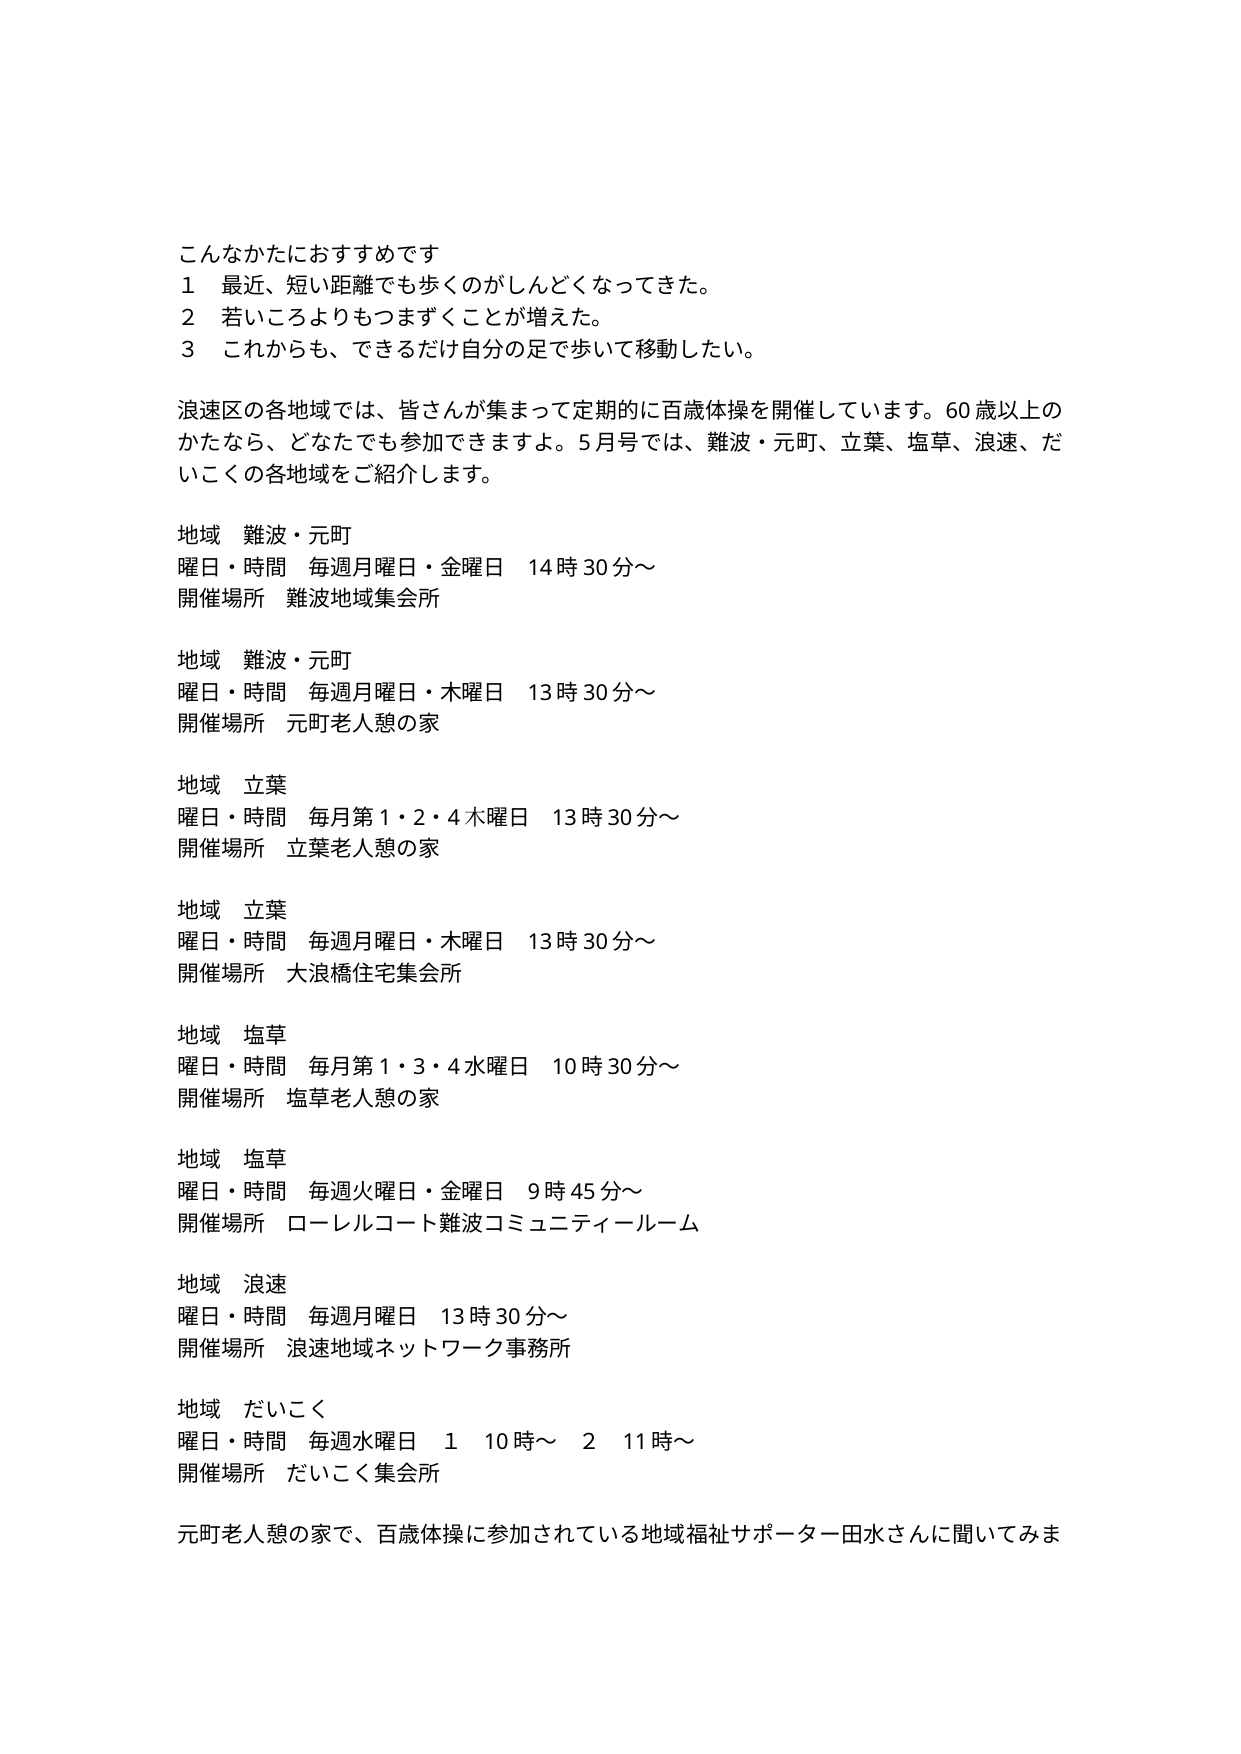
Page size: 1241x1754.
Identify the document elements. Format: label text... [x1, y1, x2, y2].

text ２ 若いころよりもつまずくことが増えた。 [177, 300, 1063, 332]
text 地域 だいこく [177, 1392, 1063, 1424]
text 地域 立葉 [177, 768, 1063, 799]
text 開催場所 難波地域集会所 [177, 581, 1063, 613]
text 開催場所 浪速地域ネットワーク事務所 [177, 1331, 1063, 1362]
text ３ これからも、できるだけ自分の足で歩いて移動したい。 [177, 332, 1063, 363]
text 地域 塩草 [177, 1018, 1063, 1049]
text 開催場所 大浪橋住宅集会所 [177, 956, 1063, 988]
text 曜日・時間 毎週月曜日 13時30分～ [177, 1299, 1063, 1331]
text 曜日・時間 毎月第1・3・4水曜日 10時30分～ [177, 1049, 1063, 1081]
text 浪速区の各地域では、皆さんが集まって定期的に百歳体操を開催しています。60歳以上のかたなら、どなたでも参加できますよ。5月号では、難波・元町、立葉、塩草、浪速、だいこくの各地域をご紹介します。 [177, 393, 1063, 488]
text 地域 立葉 [177, 893, 1063, 924]
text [177, 1517, 1063, 1549]
text 開催場所 だいこく集会所 [177, 1456, 1063, 1487]
text 開催場所 元町老人憩の家 [177, 706, 1063, 738]
text 地域 難波・元町 [177, 643, 1063, 674]
text 開催場所 ローレルコート難波コミュニティールーム [177, 1206, 1063, 1238]
text １ 最近、短い距離でも歩くのがしんどくなってきた。 [177, 268, 1063, 300]
text 曜日・時間 毎週月曜日・木曜日 13時30分～ [177, 674, 1063, 706]
text 曜日・時間 毎月第1・2・4木曜日 13時30分～ [177, 799, 1063, 831]
text 曜日・時間 毎週月曜日・木曜日 13時30分～ [177, 924, 1063, 956]
text 開催場所 立葉老人憩の家 [177, 831, 1063, 863]
text 曜日・時間 毎週水曜日 １ 10時～ ２ 11時～ [177, 1424, 1063, 1456]
text 地域 浪速 [177, 1267, 1063, 1299]
text 地域 難波・元町 [177, 518, 1063, 550]
text こんなかたにおすすめです [177, 237, 1063, 268]
text 開催場所 塩草老人憩の家 [177, 1081, 1063, 1113]
text 地域 塩草 [177, 1142, 1063, 1174]
text 曜日・時間 毎週火曜日・金曜日 9時45分～ [177, 1174, 1063, 1206]
text 曜日・時間 毎週月曜日・金曜日 14時30分～ [177, 550, 1063, 581]
